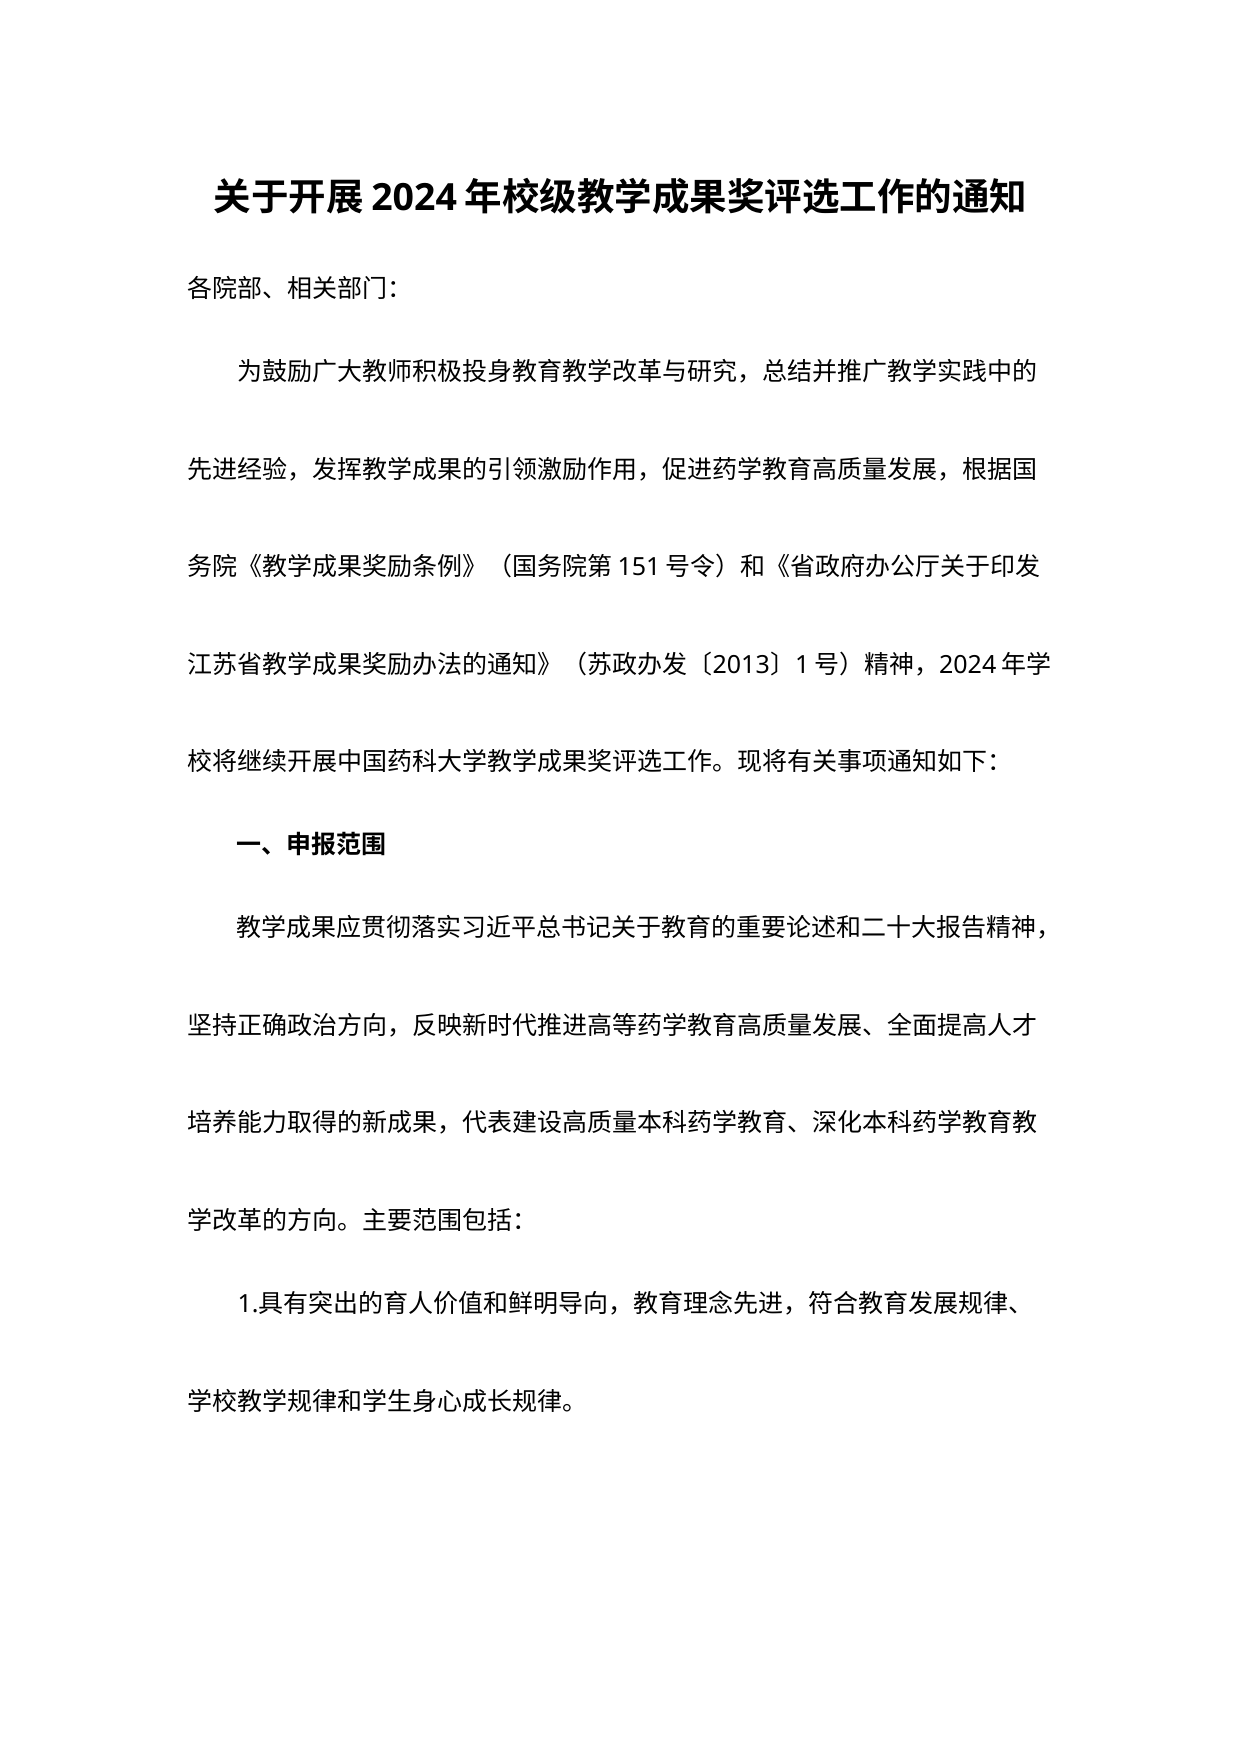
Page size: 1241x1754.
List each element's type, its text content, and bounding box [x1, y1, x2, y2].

text 关于开展2024年校级教学成果奖评选工作的通知 [187, 162, 1053, 227]
text 1.具有突出的育人价值和鲜明导向，教育理念先进，符合教育发展规律、学校教学规律和学生身心成长规律。 [187, 1269, 1053, 1432]
text 教学成果应贯彻落实习近平总书记关于教育的重要论述和二十大报告精神，坚持正确政治方向，反映新时代推进高等药学教育高质量发展、全面提高人才培养能力取得的新成果，代表建设高质量本科药学教育、深化本科药学教育教学改革的方向。主要范围包括： [187, 893, 1053, 1251]
text 一、申报范围 [187, 810, 1053, 875]
text 各院部、相关部门： [187, 254, 1053, 319]
text 为鼓励广大教师积极投身教育教学改革与研究，总结并推广教学实践中的先进经验，发挥教学成果的引领激励作用，促进药学教育高质量发展，根据国务院《教学成果奖励条例》（国务院第151号令）和《省政府办公厅关于印发江苏省教学成果奖励办法的通知》（苏政办发〔2013〕1号）精神，2024年学校将继续开展中国药科大学教学成果奖评选工作。现将有关事项通知如下： [187, 337, 1053, 792]
